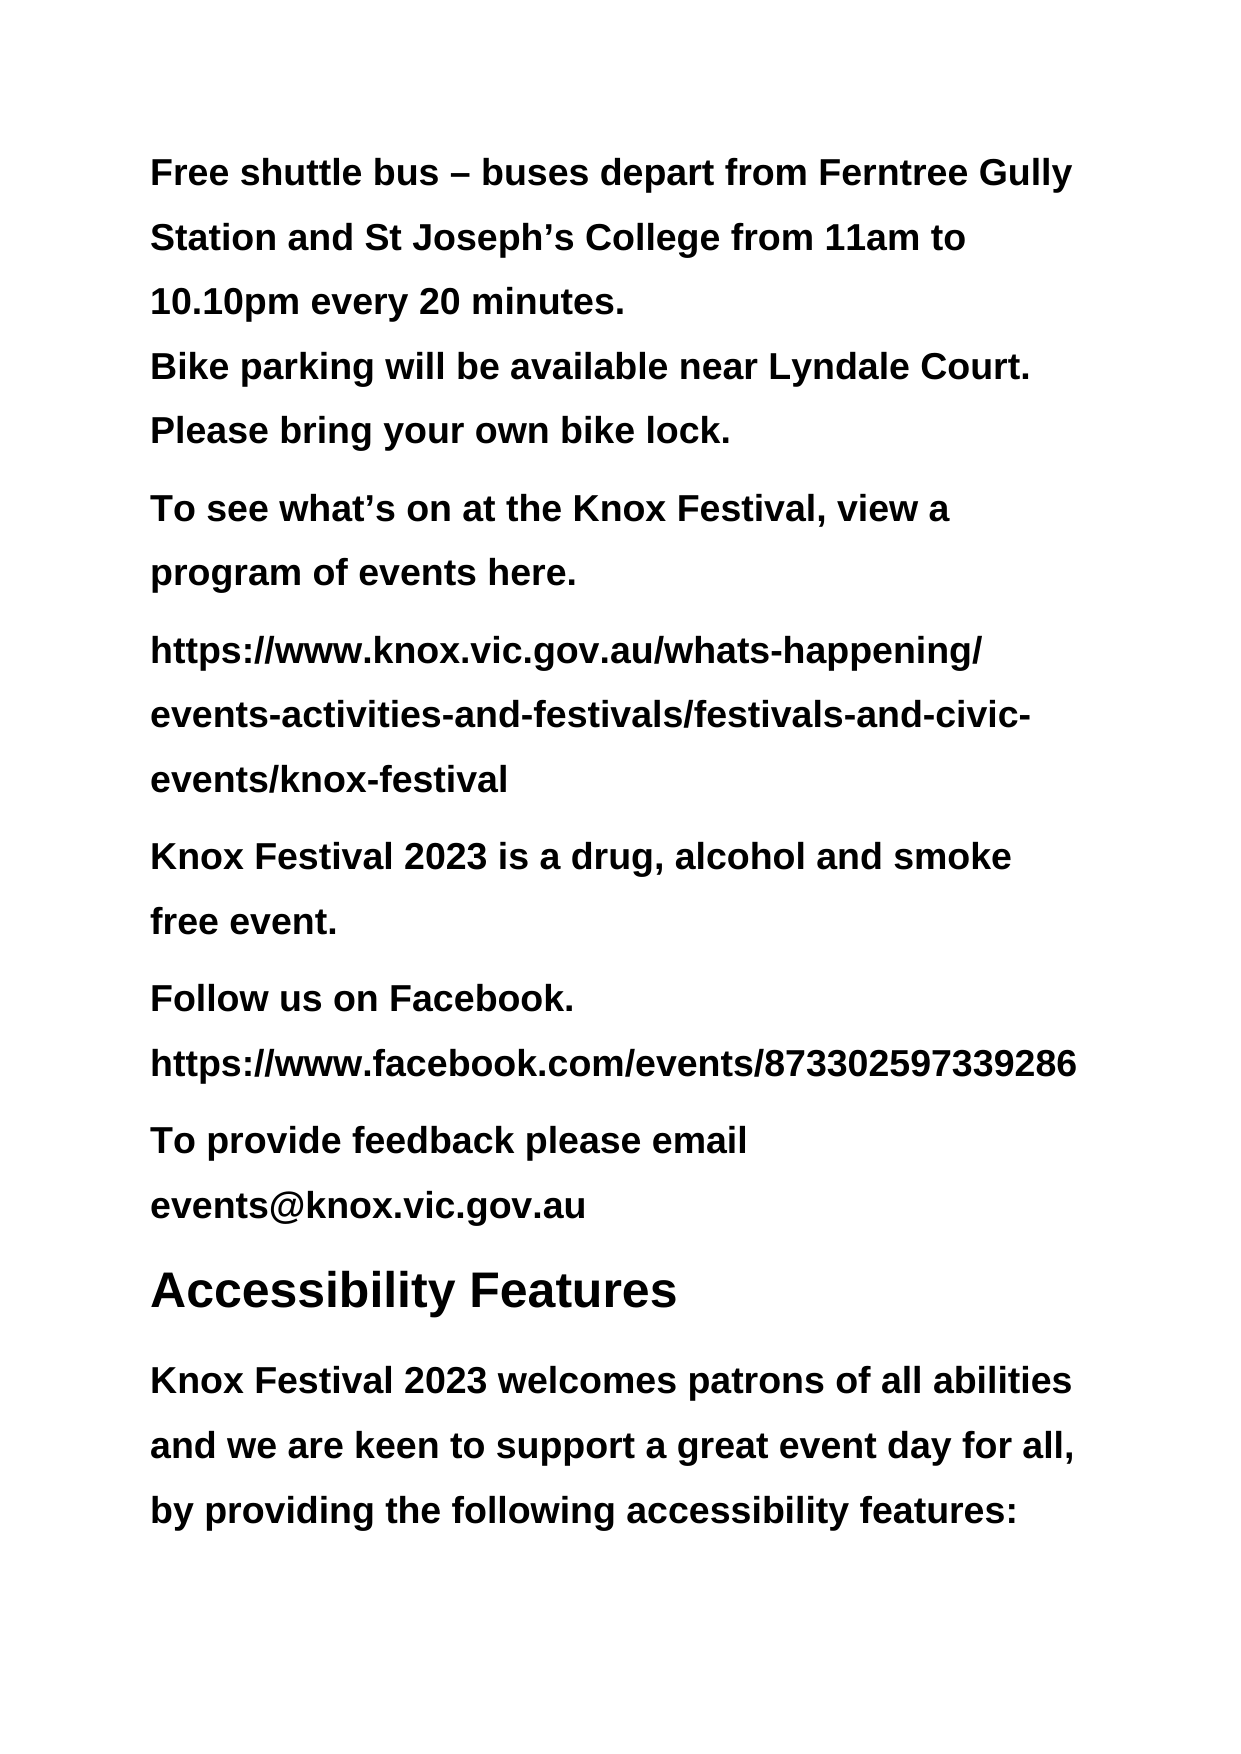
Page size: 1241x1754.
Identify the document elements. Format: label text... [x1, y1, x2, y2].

text Free shuttle bus – buses depart from Ferntree Gully Station and St Joseph’s College from 11am to 10.10pm every 20 minutes. Bike parking will be available near Lyndale Court. Please bring your own bike lock. [150, 150, 1090, 452]
text Knox Festival 2023 welcomes patrons of all abilities and we are keen to support a great event day for all, by providing the following accessibility features: [150, 1359, 1090, 1531]
text Knox Festival 2023 is a drug, alcohol and smoke free event. [150, 834, 1090, 942]
subtitle Accessibility Features [150, 1260, 1090, 1317]
text Follow us on Facebook. https://www.facebook.com/events/873302597339286 [150, 976, 1090, 1084]
text To see what’s on at the Knox Festival, view a program of events here. [150, 486, 1090, 594]
text To provide feedback please email events@knox.vic.gov.au [150, 1118, 1090, 1226]
text https://www.knox.vic.gov.au/whats-happening/events-activities-and-festivals/festivals-and-civic-events/knox-festival [150, 628, 1090, 800]
